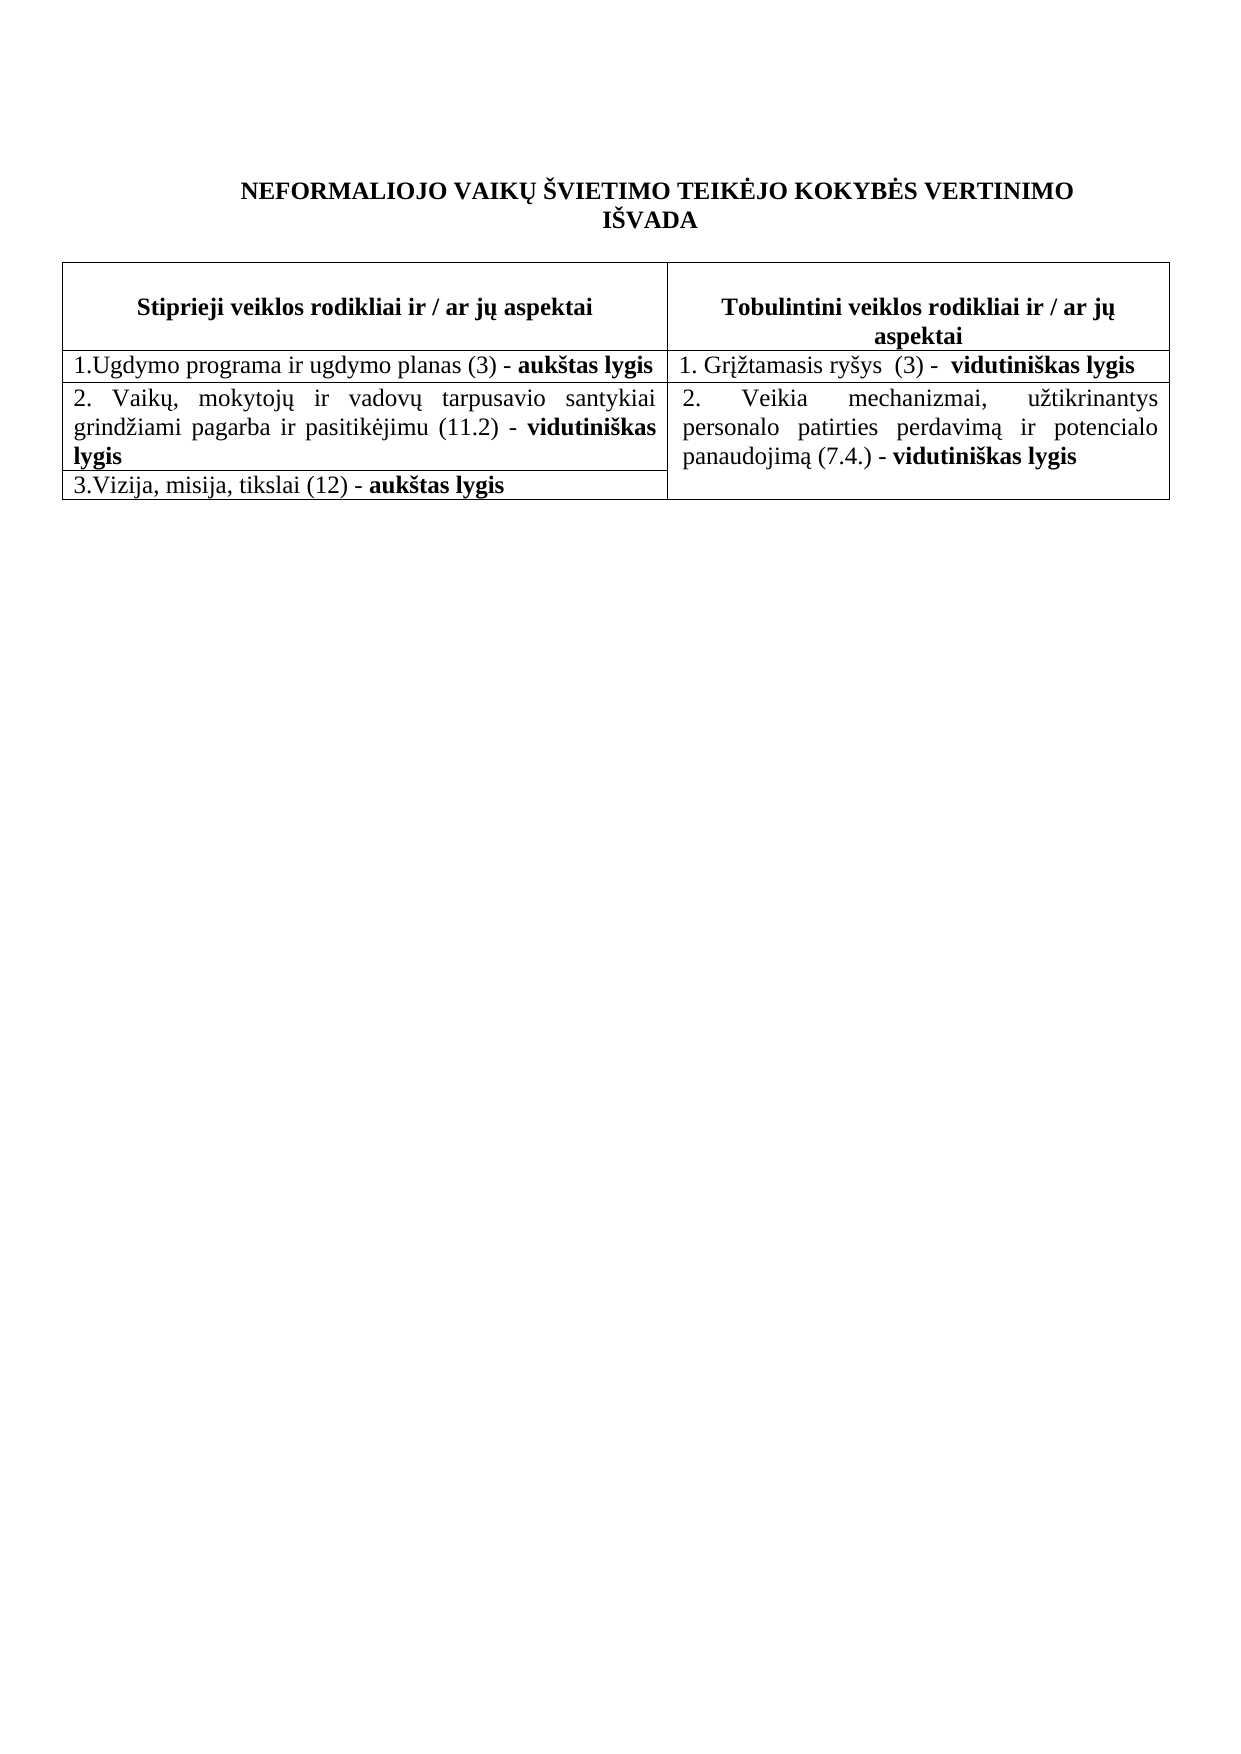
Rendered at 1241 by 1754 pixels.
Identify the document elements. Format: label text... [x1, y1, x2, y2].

table_cell 2. Veikia mechanizmai, užtikrinantys personalo patirties perdavimą ir potencialo panaudojimą (7.4.) - vidutiniškas lygis [668, 383, 1169, 499]
table_cell 3.Vizija, misija, tikslai (12) - aukštas lygis [63, 471, 667, 499]
table_header Stiprieji veiklos rodikliai ir / ar jų aspektai [63, 263, 667, 349]
text NEFORMALIOJO VAIKŲ ŠVIETIMO TEIKĖJO KOKYBĖS VERTINIMO [108, 176, 1182, 205]
table_cell 1. Grįžtamasis ryšys (3) - vidutiniškas lygis [668, 351, 1169, 382]
text IŠVADA [118, 205, 1182, 233]
table_cell 2. Vaikų, mokytojų ir vadovų tarpusavio santykiai grindžiami pagarba ir pasitikėjimu (11.2) - vidutiniškas lygis [63, 383, 667, 469]
table_cell 1.Ugdymo programa ir ugdymo planas (3) - aukštas lygis [63, 351, 667, 382]
table_header Tobulintini veiklos rodikliai ir / ar jų aspektai [668, 263, 1169, 349]
